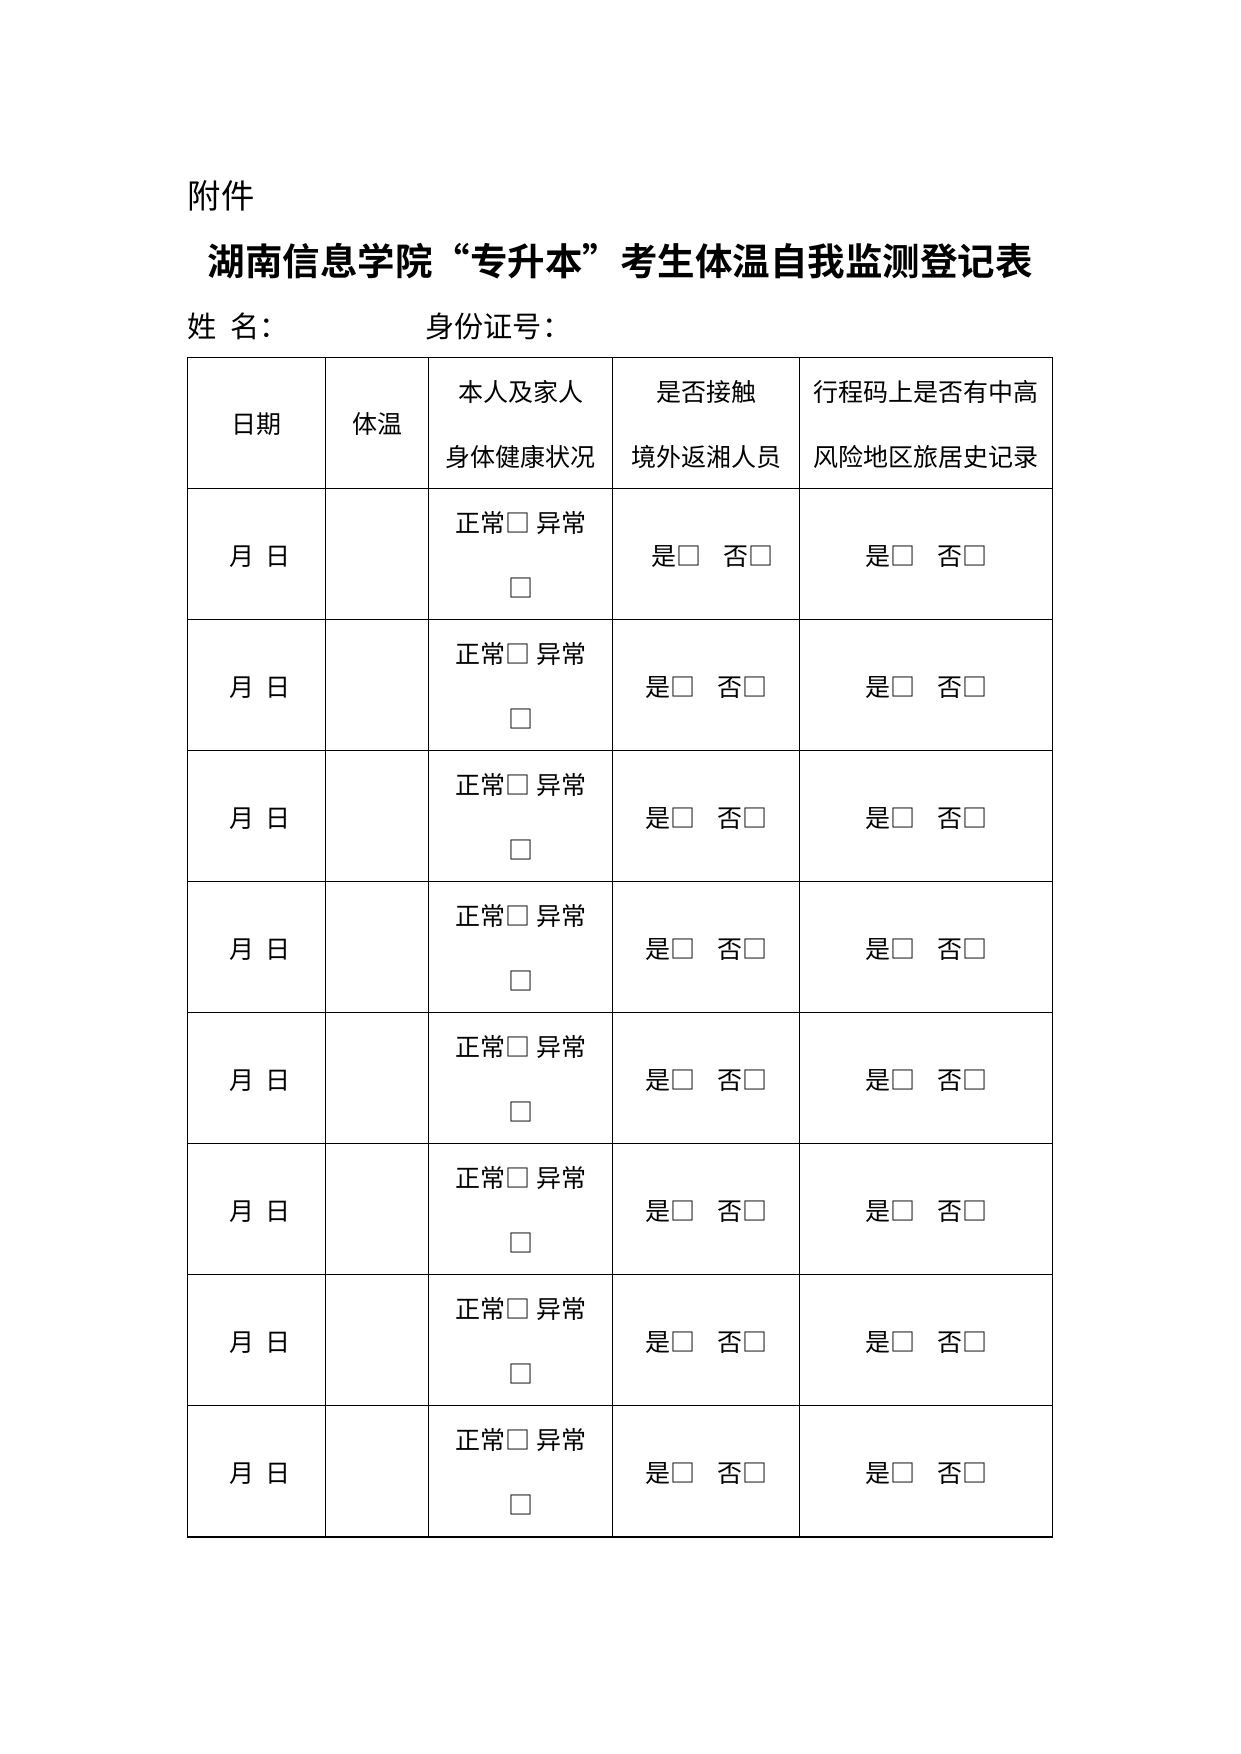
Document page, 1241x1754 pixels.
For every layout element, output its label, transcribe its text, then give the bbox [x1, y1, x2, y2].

table_cell 是□ 否□ [800, 620, 1052, 750]
table_cell 月 日 [188, 1013, 325, 1143]
table_cell 是□ 否□ [800, 1144, 1052, 1274]
table_cell 是□ 否□ [613, 1144, 799, 1274]
table_cell 是□ 否□ [613, 620, 799, 750]
table_cell [326, 1406, 428, 1536]
table_cell 月 日 [188, 882, 325, 1012]
table_cell 月 日 [188, 1144, 325, 1274]
table_cell 正常□ 异常 □ [429, 1013, 612, 1143]
text 姓 名： 身份证号： [187, 292, 1053, 357]
table_cell [326, 1275, 428, 1405]
table_cell 正常□ 异常 □ [429, 1406, 612, 1536]
table_cell 月 日 [188, 1406, 325, 1536]
table_cell 是□ 否□ [613, 882, 799, 1012]
table_cell 月 日 [188, 489, 325, 619]
table_cell 月 日 [188, 751, 325, 881]
table_cell 正常□ 异常 □ [429, 620, 612, 750]
table_cell 是□ 否□ [800, 1406, 1052, 1536]
table_cell [326, 751, 428, 881]
table_cell 月 日 [188, 1275, 325, 1405]
table_cell [326, 620, 428, 750]
table_header 日期 [188, 358, 325, 488]
table_cell 是□ 否□ [613, 1275, 799, 1405]
table_cell 正常□ 异常 □ [429, 882, 612, 1012]
table_cell 正常□ 异常 □ [429, 751, 612, 881]
table_cell 月 日 [188, 620, 325, 750]
table_header 体温 [326, 358, 428, 488]
table_cell 是□ 否□ [800, 489, 1052, 619]
table_cell [326, 1013, 428, 1143]
table_cell 是□ 否□ [613, 489, 799, 619]
table_cell 是□ 否□ [800, 751, 1052, 881]
table_cell 是□ 否□ [613, 1013, 799, 1143]
table_cell [326, 882, 428, 1012]
table_cell [326, 489, 428, 619]
text 附件 [187, 162, 1053, 227]
table_cell 是□ 否□ [800, 1013, 1052, 1143]
table_cell 正常□ 异常 □ [429, 1144, 612, 1274]
table_cell 是□ 否□ [800, 1275, 1052, 1405]
table_cell 正常□ 异常 □ [429, 1275, 612, 1405]
table_cell 是□ 否□ [800, 882, 1052, 1012]
table_header 是否接触 境外返湘人员 [613, 358, 799, 488]
table_cell 是□ 否□ [613, 1406, 799, 1536]
table_header 本人及家人 身体健康状况 [429, 358, 612, 488]
table_cell 是□ 否□ [613, 751, 799, 881]
table_cell [326, 1144, 428, 1274]
text 湖南信息学院“专升本”考生体温自我监测登记表 [187, 227, 1053, 292]
table_cell 正常□ 异常 □ [429, 489, 612, 619]
table_header 行程码上是否有中高风险地区旅居史记录 [800, 358, 1052, 488]
